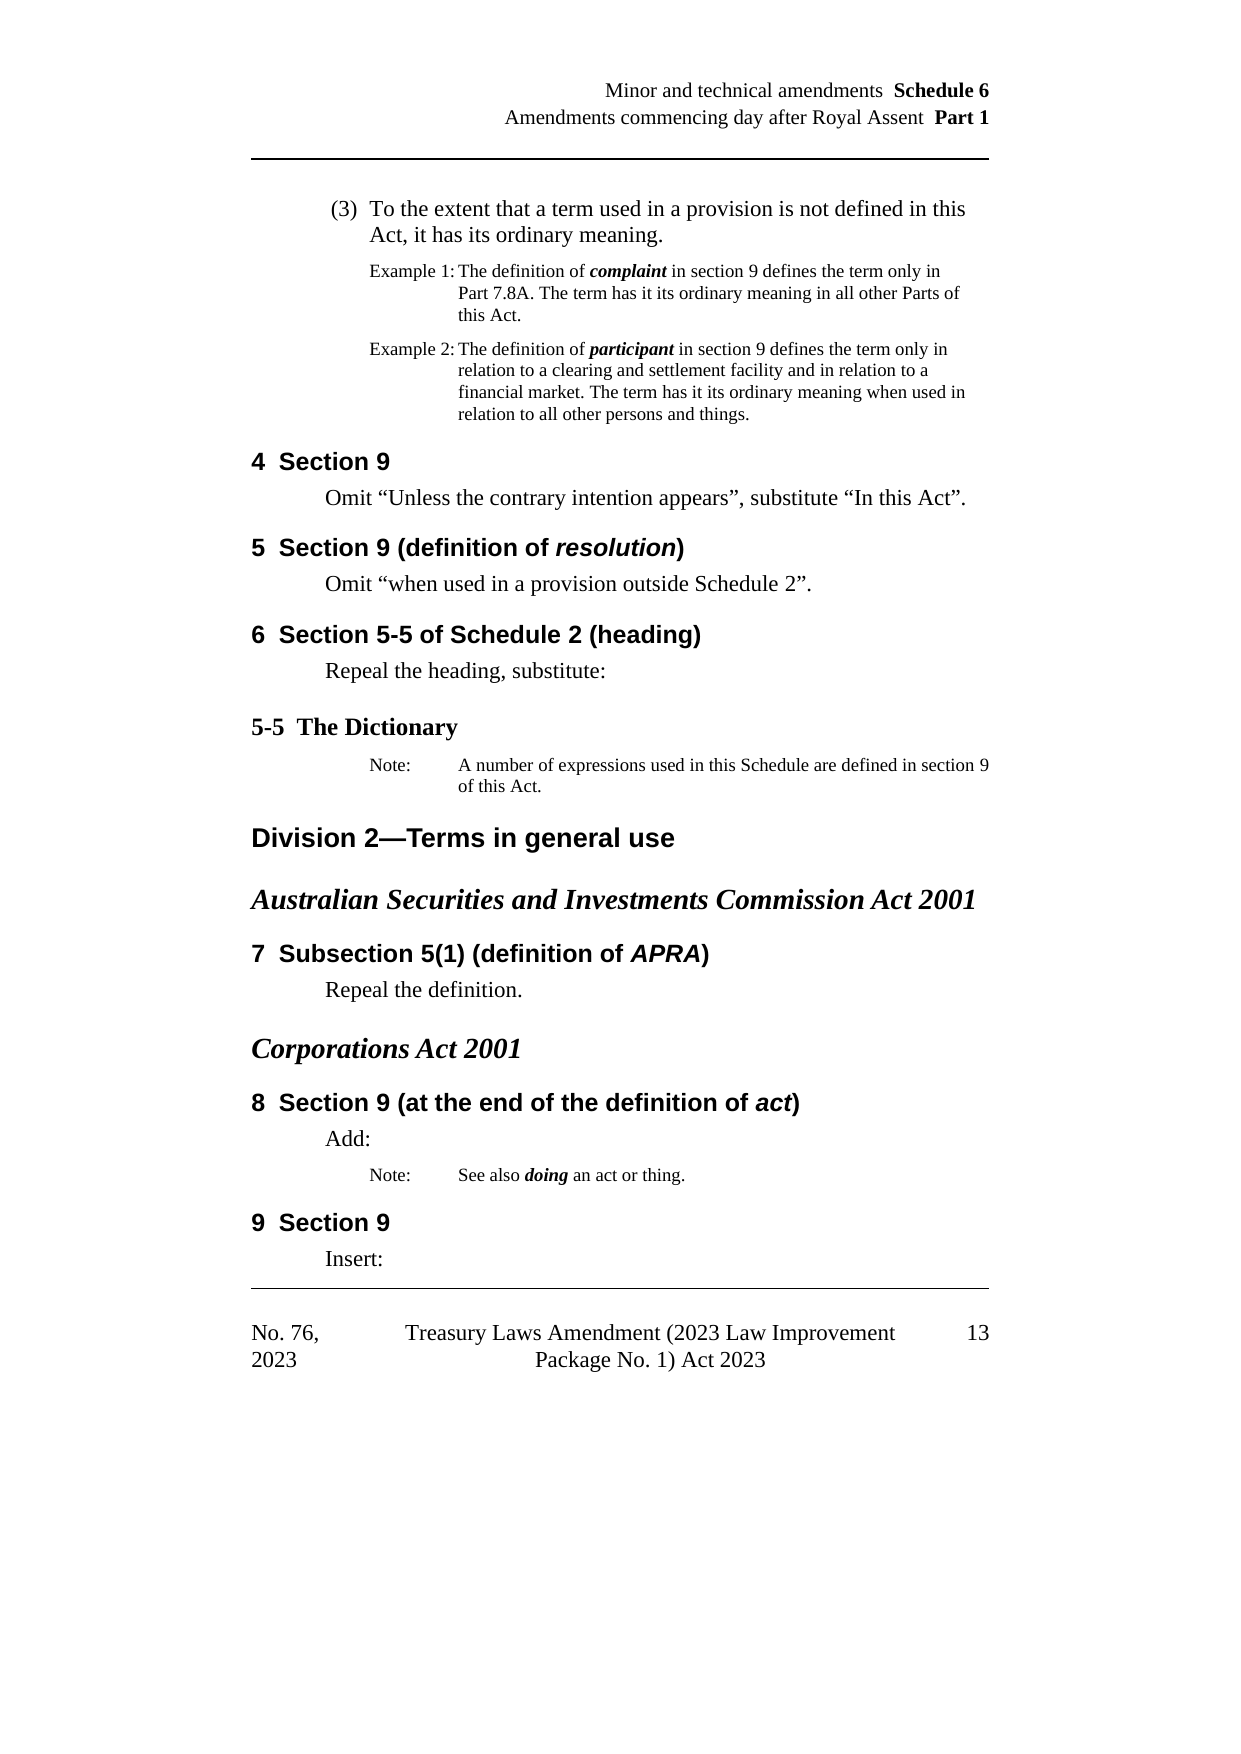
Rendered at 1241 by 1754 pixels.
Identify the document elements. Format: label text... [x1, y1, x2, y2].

text 9 Section 9 [251, 1208, 989, 1237]
text Example 2: The definition of participant in section 9 defines the term only in relation to a clearing and settlement facility and in relation to a financial market. The term has it its ordinary meaning when used in relation to all other persons and things. [369, 338, 989, 424]
text (3) To the extent that a term used in a provision is not defined in this Act, it has its ordinary meaning. [251, 195, 989, 248]
text Note: A number of expressions used in this Schedule are defined in section 9 of this Act. [369, 754, 989, 797]
text 6 Section 5-5 of Schedule 2 (heading) [251, 619, 989, 648]
text 7 Subsection 5(1) (definition of APRA) [251, 939, 989, 967]
text 5-5 The Dictionary [251, 712, 989, 741]
text Omit “when used in a provision outside Schedule 2”. [325, 570, 989, 597]
text Insert: [325, 1245, 989, 1272]
text Repeal the heading, substitute: [325, 657, 989, 683]
text Note: See also doing an act or thing. [369, 1164, 989, 1185]
text Add: [325, 1125, 989, 1151]
text 4 Section 9 [251, 447, 989, 476]
text Australian Securities and Investments Commission Act 2001 [251, 882, 989, 916]
text Repeal the definition. [325, 976, 989, 1002]
text Division 2—Terms in general use [251, 822, 989, 853]
text 5 Section 9 (definition of resolution) [251, 533, 989, 562]
text Omit “Unless the contrary intention appears”, substitute “In this Act”. [325, 484, 989, 510]
text Example 1: The definition of complaint in section 9 defines the term only in Part 7.8A. The term has it its ordinary meaning in all other Parts of this Act. [369, 260, 989, 325]
text Corporations Act 2001 [251, 1031, 989, 1065]
text 8 Section 9 (at the end of the definition of act) [251, 1088, 989, 1116]
